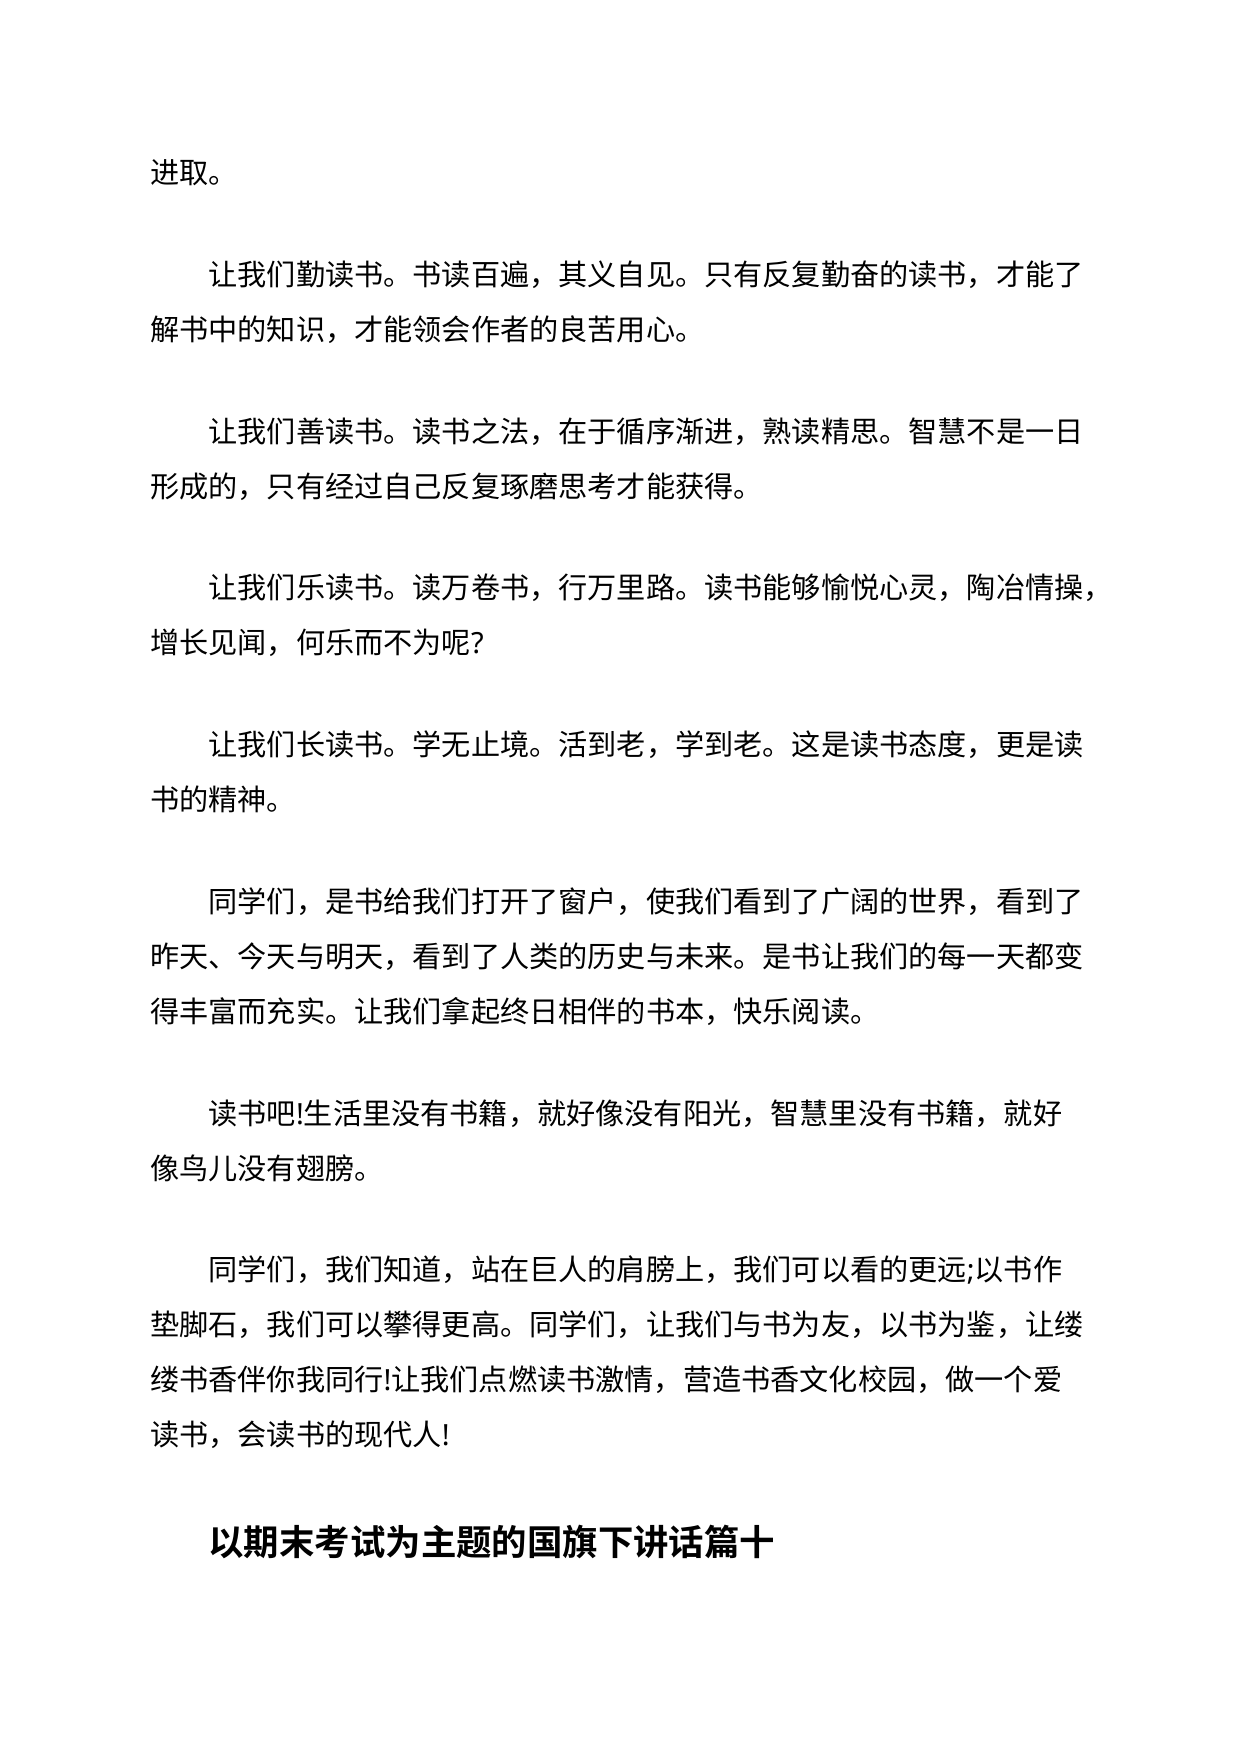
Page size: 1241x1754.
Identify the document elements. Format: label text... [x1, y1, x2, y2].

text 让我们乐读书。读万卷书，行万里路。读书能够愉悦心灵，陶冶情操，增长见闻，何乐而不为呢? [150, 565, 1090, 662]
text 让我们善读书。读书之法，在于循序渐进，熟读精思。智慧不是一日形成的，只有经过自己反复琢磨思考才能获得。 [150, 408, 1090, 506]
text 同学们，我们知道，站在巨人的肩膀上，我们可以看的更远;以书作垫脚石，我们可以攀得更高。同学们，让我们与书为友，以书为鉴，让缕缕书香伴你我同行!让我们点燃读书激情，营造书香文化校园，做一个爱读书，会读书的现代人! [150, 1247, 1090, 1454]
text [150, 150, 1090, 192]
text 读书吧!生活里没有书籍，就好像没有阳光，智慧里没有书籍，就好像鸟儿没有翅膀。 [150, 1090, 1090, 1187]
text 以期末考试为主题的国旗下讲话篇十 [150, 1514, 1090, 1565]
text 让我们长读书。学无止境。活到老，学到老。这是读书态度，更是读书的精神。 [150, 722, 1090, 819]
text 同学们，是书给我们打开了窗户，使我们看到了广阔的世界，看到了昨天、今天与明天，看到了人类的历史与未来。是书让我们的每一天都变得丰富而充实。让我们拿起终日相伴的书本，快乐阅读。 [150, 879, 1090, 1031]
text 让我们勤读书。书读百遍，其义自见。只有反复勤奋的读书，才能了解书中的知识，才能领会作者的良苦用心。 [150, 252, 1090, 349]
